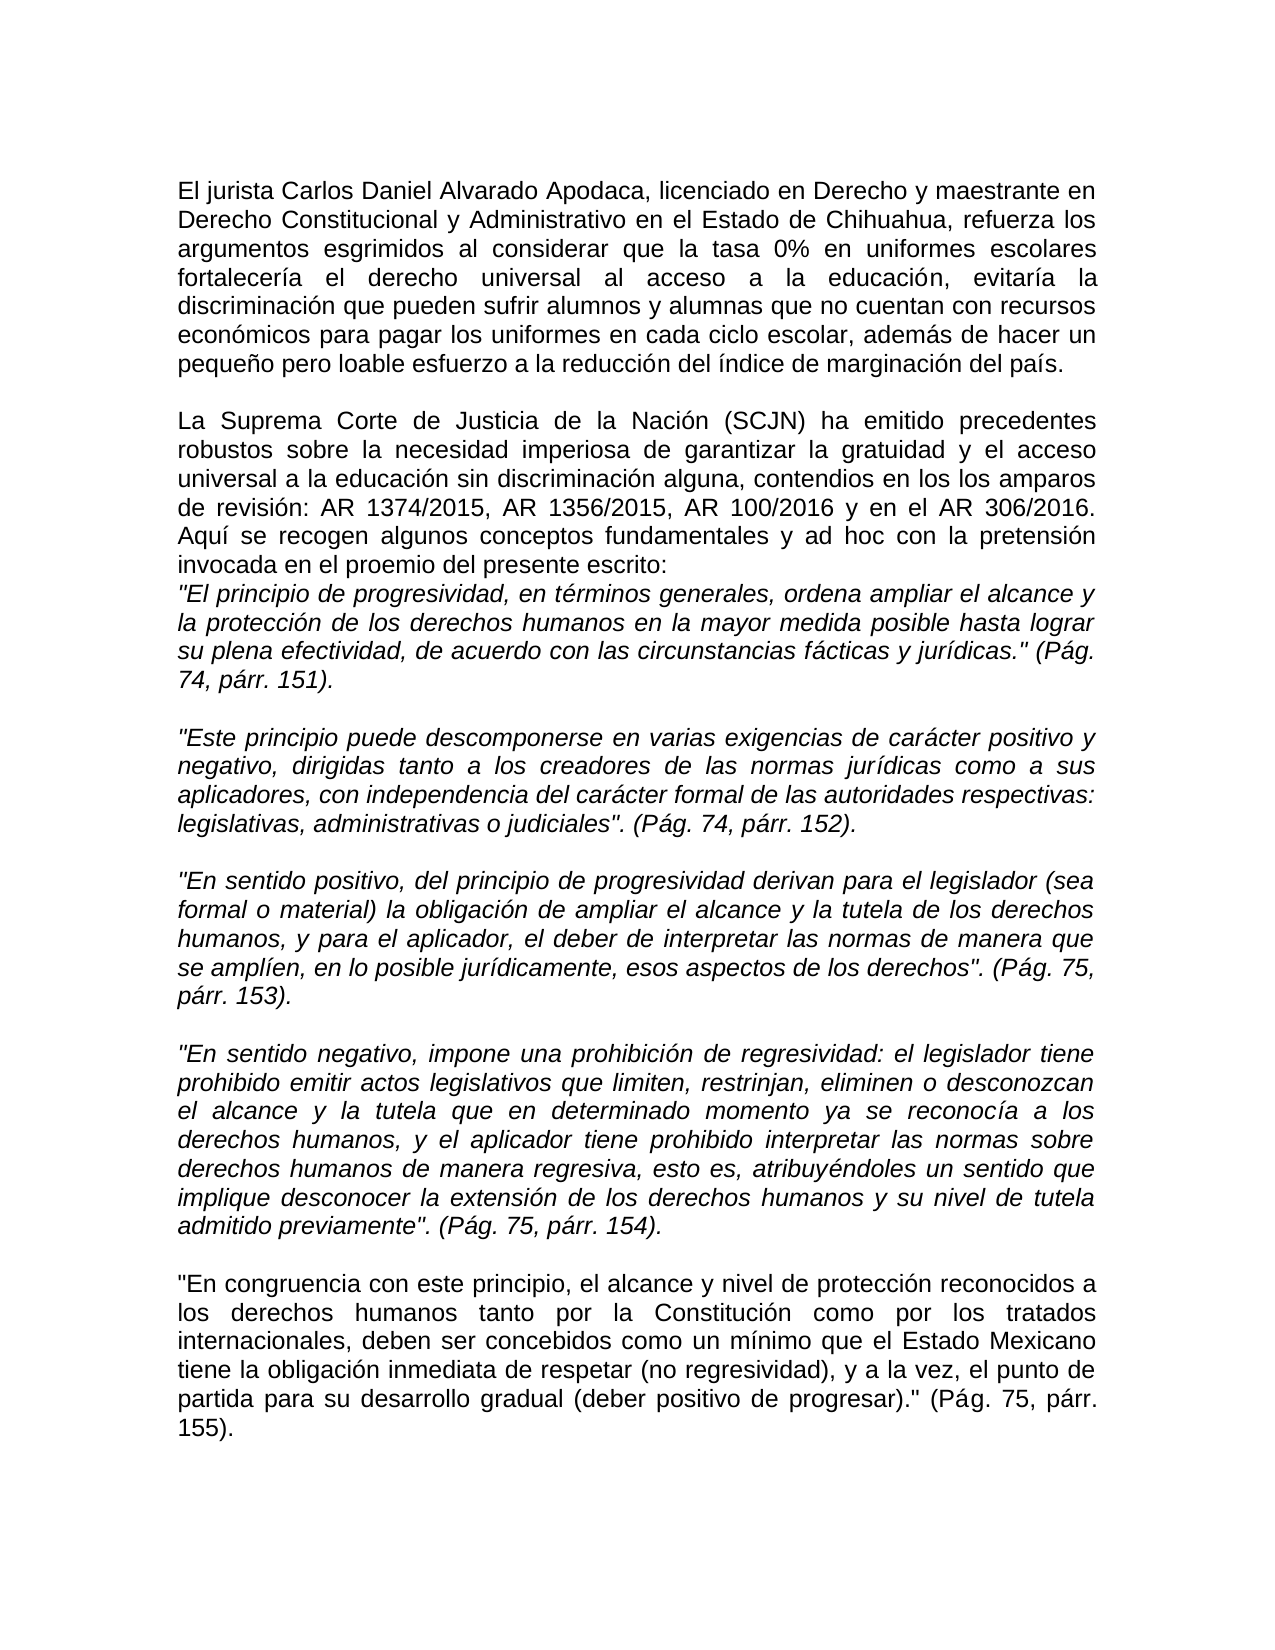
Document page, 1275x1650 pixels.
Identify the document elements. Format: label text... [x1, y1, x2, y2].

text "El principio de progresividad, en términos generales, ordena ampliar el alcance y la protección de los derechos humanos en la mayor medida posible hasta lograr su plena efectividad, de acuerdo con las circunstancias fácticas y jurídicas." (Pág. 74, párr. 151). [177, 579, 1098, 694]
text "En sentido positivo, del principio de progresividad derivan para el legislador (sea formal o material) la obligación de ampliar el alcance y la tutela de los derechos humanos, y para el aplicador, el deber de interpretar las normas de manera que se amplíen, en lo posible jurídicamente, esos aspectos de los derechos". (Pág. 75, párr. 153). [177, 866, 1098, 1010]
text La Suprema Corte de Justicia de la Nación (SCJN) ha emitido precedentes robustos sobre la necesidad imperiosa de garantizar la gratuidad y el acceso universal a la educación sin discriminación alguna, contendios en los los amparos de revisión: AR 1374/2015, AR 1356/2015, AR 100/2016 y en el AR 306/2016. Aquí se recogen algunos conceptos fundamentales y ad hoc con la pretensión invocada en el proemio del presente escrito: [177, 406, 1098, 579]
text "Este principio puede descomponerse en varias exigencias de carácter positivo y negativo, dirigidas tanto a los creadores de las normas jurídicas como a sus aplicadores, con independencia del carácter formal de las autoridades respectivas: legislativas, administrativas o judiciales". (Pág. 74, párr. 152). [177, 723, 1098, 838]
text El jurista Carlos Daniel Alvarado Apodaca, licenciado en Derecho y maestrante en Derecho Constitucional y Administrativo en el Estado de Chihuahua, refuerza los argumentos esgrimidos al considerar que la tasa 0% en uniformes escolares fortalecería el derecho universal al acceso a la educación, evitaría la discriminación que pueden sufrir alumnos y alumnas que no cuentan con recursos económicos para pagar los uniformes en cada ciclo escolar, además de hacer un pequeño pero loable esfuerzo a la reducción del índice de marginación del país. [177, 176, 1098, 378]
text "En congruencia con este principio, el alcance y nivel de protección reconocidos a los derechos humanos tanto por la Constitución como por los tratados internacionales, deben ser concebidos como un mínimo que el Estado Mexicano tiene la obligación inmediata de respetar (no regresividad), y a la vez, el punto de partida para su desarrollo gradual (deber positivo de progresar)." (Pág. 75, párr. 155). [177, 1269, 1098, 1441]
text "En sentido negativo, impone una prohibición de regresividad: el legislador tiene prohibido emitir actos legislativos que limiten, restrinjan, eliminen o desconozcan el alcance y la tutela que en determinado momento ya se reconocía a los derechos humanos, y el aplicador tiene prohibido interpretar las normas sobre derechos humanos de manera regresiva, esto es, atribuyéndoles un sentido que implique desconocer la extensión de los derechos humanos y su nivel de tutela admitido previamente". (Pág. 75, párr. 154). [177, 1039, 1098, 1240]
